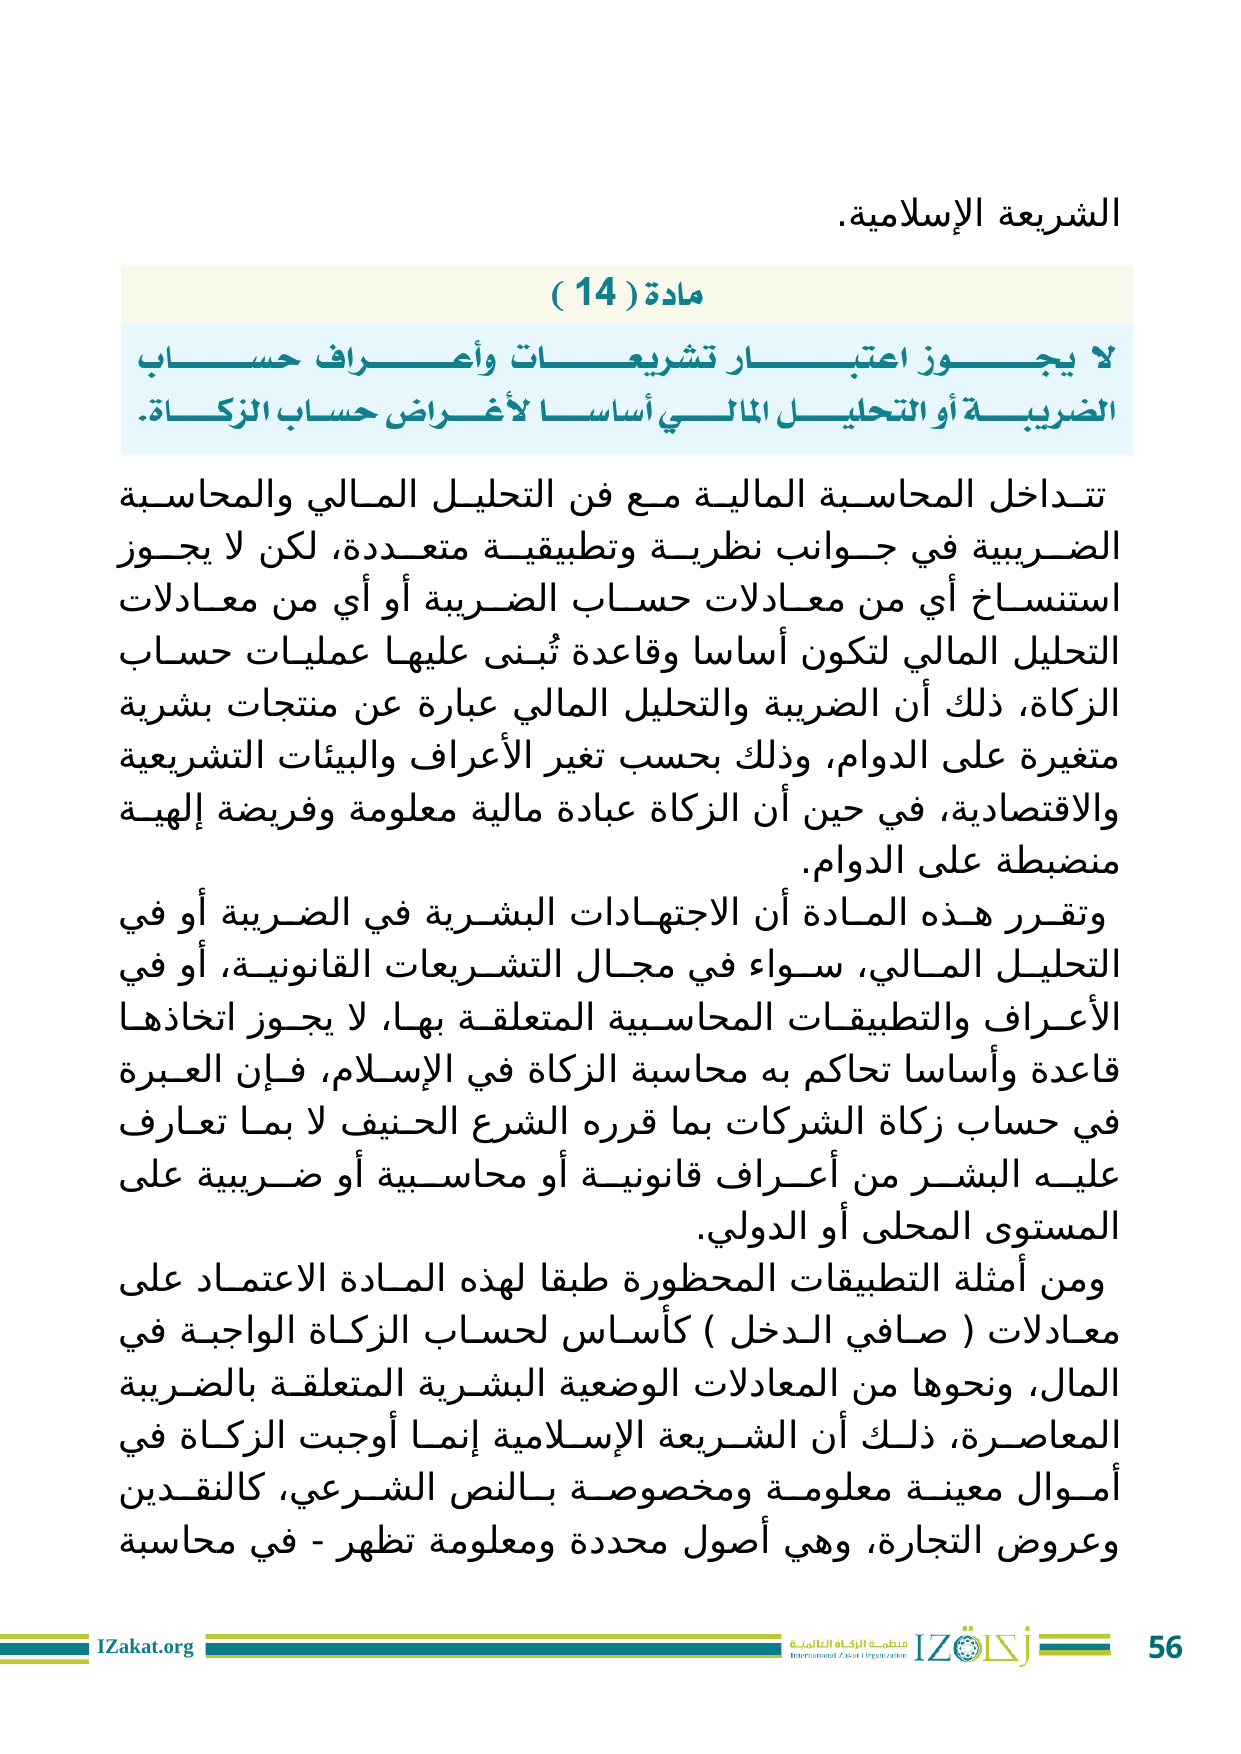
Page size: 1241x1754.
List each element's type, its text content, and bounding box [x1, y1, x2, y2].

picture [790, 1626, 1110, 1667]
text وتقرر هذه المادة أن الاجتهادات البشرية في الضريبة أو في التحليل المالي، سواء في مجال التشريعات القانونية، أو في الأعراف والتطبيقات المحاسبية المتعلقة بها، لا يجوز اتخاذها قاعدة وأساسا تحاكم به محاسبة الزكاة في الإسلام، فإن العبرة في حساب زكاة الشركات بما قرره الشرع الحنيف لا بما تعارف عليه البشر من أعراف قانونية أو محاسبية أو ضريبية على المستوى المحلى أو الدولي. [118, 891, 1122, 1248]
picture [118, 265, 1137, 456]
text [118, 192, 1122, 236]
text تتداخل المحاسبة المالية مع فن التحليل المالي والمحاسبة الضريبية في جوانب نظرية وتطبيقية متعددة، لكن لا يجوز استنساخ أي من معادلات حساب الضريبة أو أي من معادلات التحليل المالي لتكون أساسا وقاعدة تُبنى عليها عمليات حساب الزكاة، ذلك أن الضريبة والتحليل المالي عبارة عن منتجات بشرية متغيرة على الدوام، وذلك بحسب تغير الأعراف والبيئات التشريعية والاقتصادية، في حين أن الزكاة عبادة مالية معلومة وفريضة إلهية منضبطة على الدوام. [118, 472, 1122, 882]
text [118, 1257, 1122, 1562]
